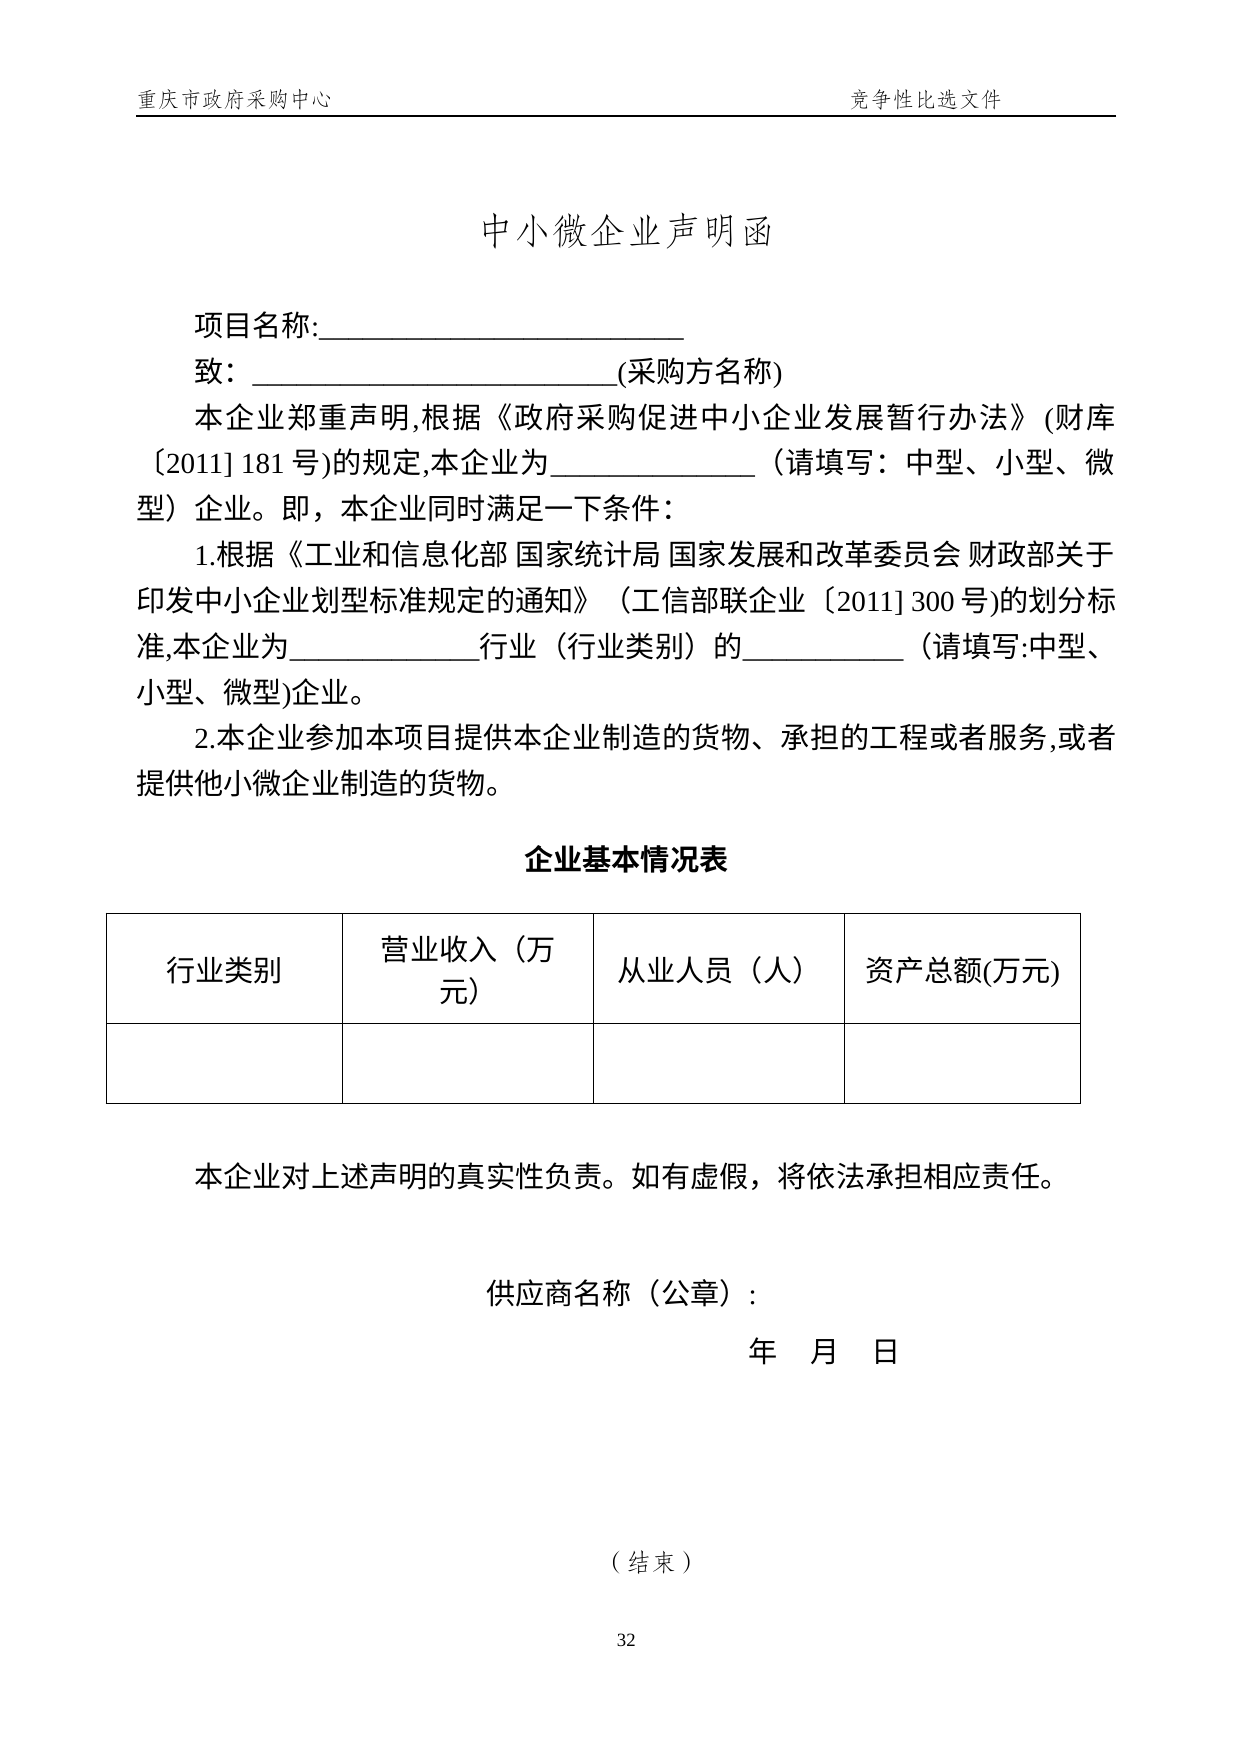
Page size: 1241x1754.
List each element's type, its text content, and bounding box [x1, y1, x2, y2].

text 本企业对上述声明的真实性负责。如有虚假，将依法承担相应责任。 [136, 1138, 1116, 1196]
text 供应商名称（公章）: [136, 1254, 1116, 1313]
text 项目名称:_________________________ [136, 299, 1116, 345]
table_cell [343, 1024, 593, 1103]
text 年 月 日 [136, 1313, 1116, 1371]
text 中小微企业声明函 [136, 211, 1116, 253]
text 2.本企业参加本项目提供本企业制造的货物、承担的工程或者服务,或者提供他小微企业制造的货物。 [136, 712, 1116, 803]
table_cell [594, 1024, 844, 1103]
table_header 行业类别 [107, 914, 342, 1023]
table_cell [107, 1024, 342, 1103]
table_header 营业收入（万元） [343, 914, 593, 1023]
table_header 从业人员（人） [594, 914, 844, 1023]
text 1.根据《工业和信息化部 国家统计局 国家发展和改革委员会 财政部关于印发中小企业划型标准规定的通知》（工信部联企业〔2011] 300号)的划分标准,本企业为_____________行业（行业类别）的___________（请填写:中型、小型、微型)企业。 [136, 528, 1116, 712]
table_cell [845, 1024, 1080, 1103]
text （结束） [136, 1549, 1116, 1577]
text 企业基本情况表 [136, 837, 1116, 879]
table_header 资产总额(万元) [845, 914, 1080, 1023]
text 致：_________________________(采购方名称) [136, 345, 1116, 391]
text 本企业郑重声明,根据《政府采购促进中小企业发展暂行办法》(财库〔2011] 181号)的规定,本企业为______________（请填写：中型、小型、微型）企业。即，本企业同时满足一下条件： [136, 391, 1116, 528]
